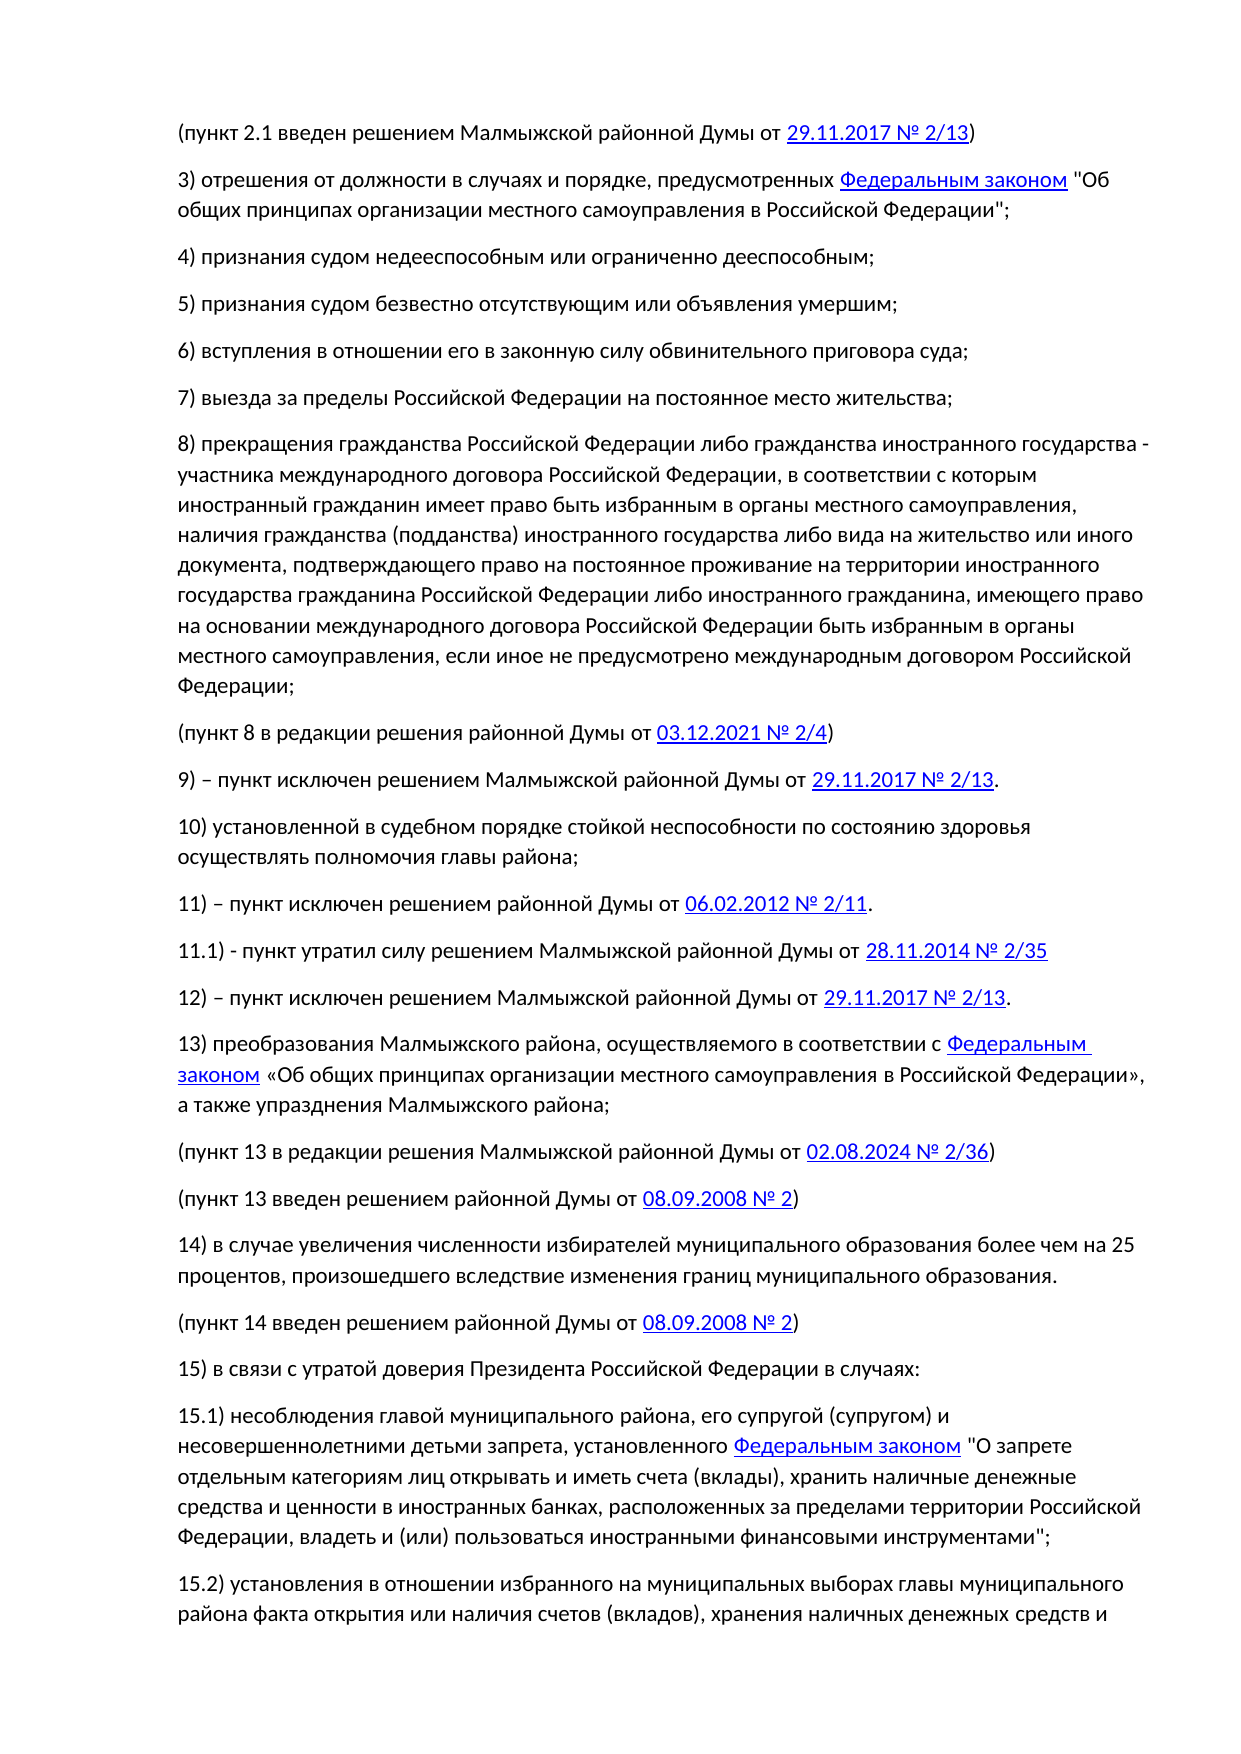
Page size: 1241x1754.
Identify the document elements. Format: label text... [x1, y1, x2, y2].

text (пункт 13 в редакции решения Малмыжской районной Думы от 02.08.2024 № 2/36) [177, 1137, 1152, 1165]
text 15) в связи с утратой доверия Президента Российской Федерации в случаях: [177, 1354, 1152, 1383]
text 6) вступления в отношении его в законную силу обвинительного приговора суда; [177, 336, 1152, 364]
text 5) признания судом безвестно отсутствующим или объявления умершим; [177, 289, 1152, 317]
text 9) – пункт исключен решением Малмыжской районной Думы от 29.11.2017 № 2/13. [177, 765, 1152, 793]
text 13) преобразования Малмыжского района, осуществляемого в соответствии с Федеральным законом «Об общих принципах организации местного самоуправления в Российской Федерации», а также упразднения Малмыжского района; [177, 1029, 1152, 1118]
text 7) выезда за пределы Российской Федерации на постоянное место жительства; [177, 383, 1152, 411]
text (пункт 2.1 введен решением Малмыжской районной Думы от 29.11.2017 № 2/13) [177, 118, 1152, 146]
text 11) – пункт исключен решением районной Думы от 06.02.2012 № 2/11. [177, 889, 1152, 917]
text 10) установленной в судебном порядке стойкой неспособности по состоянию здоровья осуществлять полномочия главы района; [177, 812, 1152, 870]
text 11.1) - пункт утратил силу решением Малмыжской районной Думы от 28.11.2014 № 2/35 [177, 936, 1152, 964]
text 12) – пункт исключен решением Малмыжской районной Думы от 29.11.2017 № 2/13. [177, 983, 1152, 1011]
text (пункт 13 введен решением районной Думы от 08.09.2008 № 2) [177, 1184, 1152, 1212]
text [177, 1569, 1152, 1627]
text (пункт 14 введен решением районной Думы от 08.09.2008 № 2) [177, 1308, 1152, 1336]
text 8) прекращения гражданства Российской Федерации либо гражданства иностранного государства - участника международного договора Российской Федерации, в соответствии с которым иностранный гражданин имеет право быть избранным в органы местного самоуправления, наличия гражданства (подданства) иностранного государства либо вида на жительство или иного документа, подтверждающего право на постоянное проживание на территории иностранного государства гражданина Российской Федерации либо иностранного гражданина, имеющего право на основании международного договора Российской Федерации быть избранным в органы местного самоуправления, если иное не предусмотрено международным договором Российской Федерации; [177, 429, 1152, 699]
text 14) в случае увеличения численности избирателей муниципального образования более чем на 25 процентов, произошедшего вследствие изменения границ муниципального образования. [177, 1231, 1152, 1289]
text 4) признания судом недееспособным или ограниченно дееспособным; [177, 242, 1152, 270]
text 3) отрешения от должности в случаях и порядке, предусмотренных Федеральным законом "Об общих принципах организации местного самоуправления в Российской Федерации"; [177, 165, 1152, 223]
text (пункт 8 в редакции решения районной Думы от 03.12.2021 № 2/4) [177, 718, 1152, 746]
text 15.1) несоблюдения главой муниципального района, его супругой (супругом) и несовершеннолетними детьми запрета, установленного Федеральным законом "О запрете отдельным категориям лиц открывать и иметь счета (вклады), хранить наличные денежные средства и ценности в иностранных банках, расположенных за пределами территории Российской Федерации, владеть и (или) пользоваться иностранными финансовыми инструментами"; [177, 1401, 1152, 1550]
